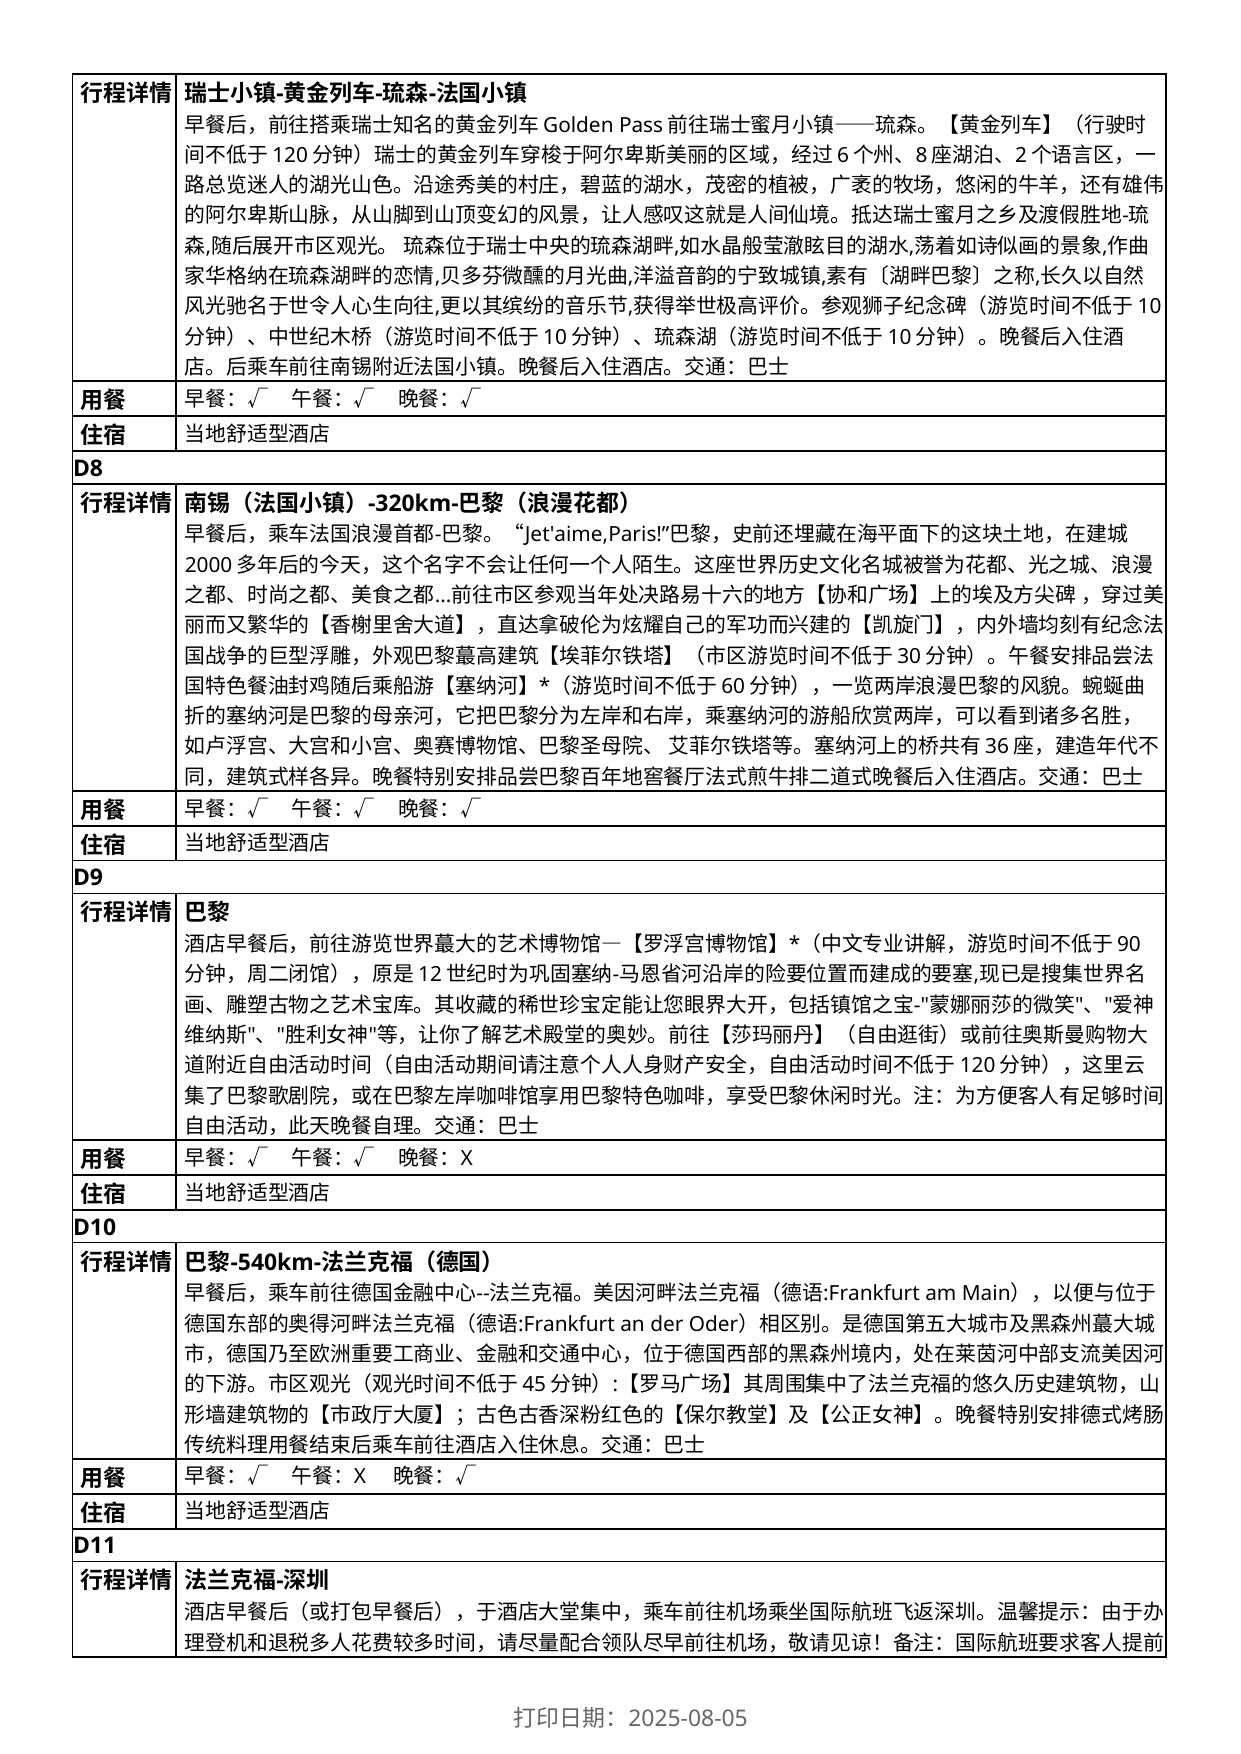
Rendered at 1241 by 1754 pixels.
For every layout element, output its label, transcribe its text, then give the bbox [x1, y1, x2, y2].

table_cell 早餐：√ 午餐：√ 晚餐：√ [177, 792, 1165, 825]
table_cell 行程详情 [73, 1562, 175, 1656]
table_cell 行程详情 [73, 1243, 175, 1458]
table_cell 用餐 [73, 382, 175, 415]
table_cell 当地舒适型酒店 [177, 1495, 1165, 1528]
table_cell 巴黎 酒店早餐后，前往游览世界蕞大的艺术博物馆―【罗浮宫博物馆】*（中文专业讲解，游览时间不低于90分钟，周二闭馆），原是12世纪时为巩固塞纳-马恩省河沿岸的险要位置而建成的要塞,现已是搜集世界名画、雕塑古物之艺术宝库。其收藏的稀世珍宝定能让您眼界大开，包括镇馆之宝-"蒙娜丽莎的微笑"、"爱神维纳斯"、"胜利女神"等，让你了解艺术殿堂的奥妙。 [177, 894, 1165, 1139]
table_cell 用餐 [73, 1460, 175, 1493]
table_cell 行程详情 [73, 75, 175, 380]
table_cell 当地舒适型酒店 [177, 1176, 1165, 1209]
table_cell 住宿 [73, 417, 175, 450]
table_cell 瑞士小镇-黄金列车-琉森-法国小镇 早餐后，前往搭乘瑞士知名的黄金列车Golden Pass前往瑞士蜜月小镇——琉森。 [177, 75, 1165, 380]
table_cell 住宿 [73, 1495, 175, 1528]
table_cell 早餐：√ 午餐：√ 晚餐：X [177, 1141, 1165, 1174]
table_cell D9 [73, 861, 1165, 893]
table_cell D11 [73, 1530, 1165, 1561]
table_cell 巴黎-540km-法兰克福（德国） 早餐后，乘车前往德国金融中心--法兰克福。美因河畔法兰克福（德语:Frankfurt am Main），以便与位于德国东部的奥得河畔法兰克福（德语:Frankfurt an der Oder）相区别。是德国第五大城市及黑森州蕞大城市，德国乃至欧洲重要工商业、金融和交通中心，位于德国西部的黑森州境内，处在莱茵河中部支流美因河的下游。 [177, 1243, 1165, 1458]
table_cell 用餐 [73, 792, 175, 825]
table_cell 早餐：√ 午餐：X 晚餐：√ [177, 1460, 1165, 1493]
table_cell 早餐：√ 午餐：√ 晚餐：√ [177, 382, 1165, 415]
table_cell 当地舒适型酒店 [177, 827, 1165, 860]
table_cell D8 [73, 452, 1165, 483]
table_cell D10 [73, 1211, 1165, 1242]
table_cell 当地舒适型酒店 [177, 417, 1165, 450]
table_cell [177, 1562, 1165, 1656]
table_cell 住宿 [73, 827, 175, 860]
table_cell 住宿 [73, 1176, 175, 1209]
table_cell 行程详情 [73, 485, 175, 790]
table_cell 用餐 [73, 1141, 175, 1174]
table_cell 南锡（法国小镇）-320km-巴黎（浪漫花都） 早餐后，乘车法国浪漫首都-巴黎。“Jet'aime,Paris!”巴黎，史前还埋藏在海平面下的这块土地，在建城2000多年后的今天，这个名字不会让任何一个人陌生。这座世界历史文化名城被誉为花都、光之城、浪漫之都、时尚之都、美食之都... [177, 485, 1165, 790]
table_cell 行程详情 [73, 894, 175, 1139]
